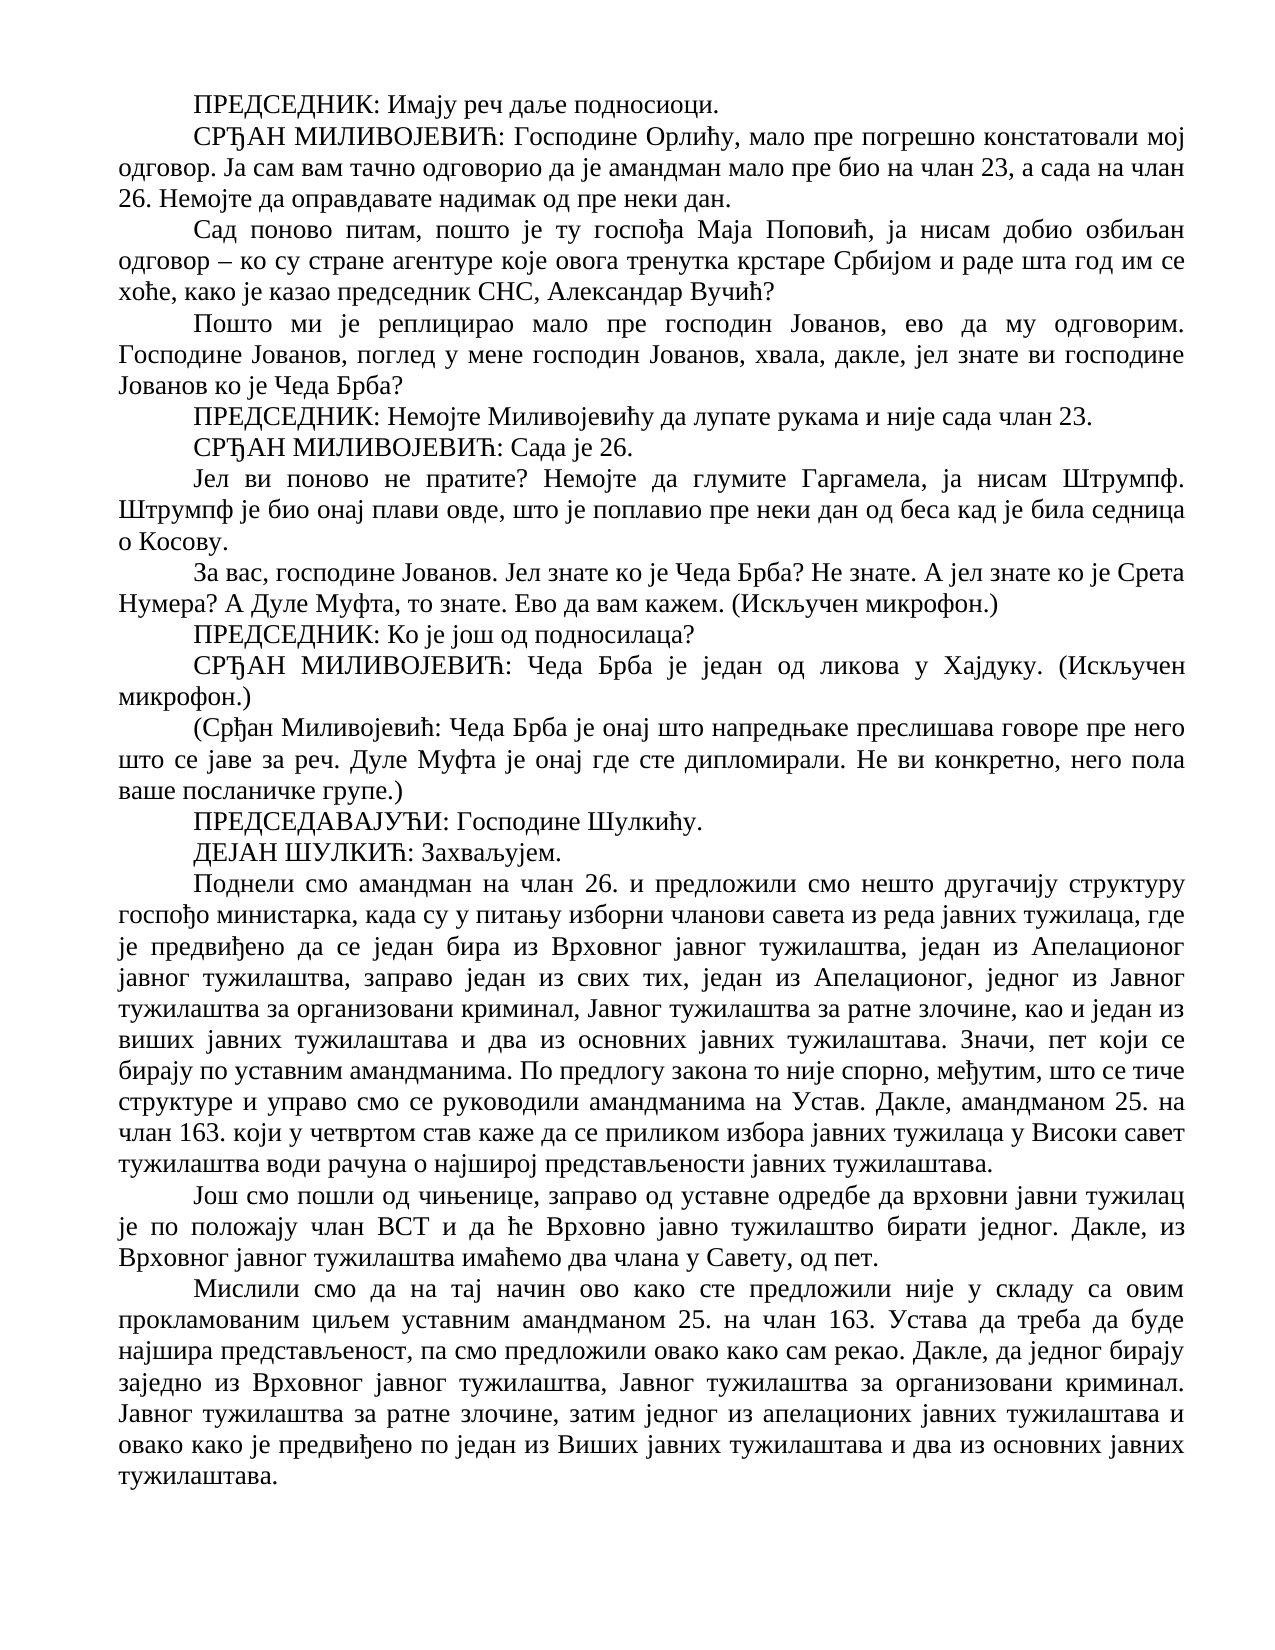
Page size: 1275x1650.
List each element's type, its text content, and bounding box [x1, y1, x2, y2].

text СРЂАН МИЛИВОЈЕВИЋ: Господине Орлићу, мало пре погрешно констатовали мој одговор. Ја сам вам тачно одговорио да је амандман мало пре био на члан 23, а сада на члан 26. Немојте да оправдавате надимак од пре неки дан. [118, 120, 1186, 213]
text Поднели смо амандман на члан 26. и предложили смо нешто другачију структуру госпођо министарка, када су у питању изборни чланови савета из реда јавних тужилаца, где је предвиђено да се један бира из Врховног јавног тужилаштва, један из Апелационог јавног тужилаштва, заправо један из свих тих, један из Апелационог, једног из Јавног тужилаштва за организовани криминал, Јавног тужилаштва за ратне злочине, као и један из виших јавних тужилаштава и два из основних јавних тужилаштава. Значи, пет који се бирају по уставним амандманима. По предлогу закона то није спорно, међутим, што се тиче структуре и управо смо се руководили амандманима на Устав. Дакле, амандманом 25. на члан 163. који у четвртом став каже да се приликом избора јавних тужилаца у Високи савет тужилаштва води рачуна о најширој представљености јавних тужилаштава. [118, 867, 1186, 1179]
text Сад поново питам, пошто је ту госпођа Маја Поповић, ја нисам добио озбиљан одговор – ко су стране агентуре које овога тренутка крстаре Србијом и раде шта год им се хоће, како је казао председник СНС, Александар Вучић? [118, 213, 1186, 307]
text СРЂАН МИЛИВОЈЕВИЋ: Сада је 26. [118, 431, 1186, 462]
text ПРЕДСЕДНИК: Имају реч даље подносиоци. [118, 89, 1186, 120]
text Мислили смо да на тај начин ово како сте предложили није у складу са овим прокламованим циљем уставним амандманом 25. на члан 163. Устава да треба да буде најшира представљеност, па смо предложили овако како сам рекао. Дакле, да једног бирају заједно из Врховног јавног тужилаштва, Јавног тужилаштва за организовани криминал. Јавног тужилаштва за ратне злочине, затим једног из апелационих јавних тужилаштава и овако како је предвиђено по један из Виших јавних тужилаштава и два из основних јавних тужилаштава. [118, 1272, 1186, 1490]
text ПРЕДСЕДНИК: Ко је још од подносилаца? [118, 618, 1186, 649]
text ПРЕДСЕДАВАЈУЋИ: Господине Шулкићу. [118, 805, 1186, 836]
text ДЕЈАН ШУЛКИЋ: Захваљујем. [118, 836, 1186, 867]
text СРЂАН МИЛИВОЈЕВИЋ: Чеда Брба је један од ликова у Хајдуку. (Искључен микрофон.) [118, 649, 1186, 712]
text ПРЕДСЕДНИК: Немојте Миливојевићу да лупате рукама и није сада члан 23. [118, 400, 1186, 431]
text Пошто ми је реплицирао мало пре господин Јованов, ево да му одговорим. Господине Јованов, поглед у мене господин Јованов, хвала, дакле, јел знате ви господине Јованов ко је Чеда Брба? [118, 307, 1186, 400]
text Још смо пошли од чињенице, заправо од уставне одредбе да врховни јавни тужилац је по положају члан ВСТ и да ће Врховно јавно тужилаштво бирати једног. Дакле, из Врховног јавног тужилаштва имаћемо два члана у Савету, од пет. [118, 1179, 1186, 1272]
text Јел ви поново не пратите? Немојте да глумите Гаргамела, ја нисам Штрумпф. Штрумпф је био онај плави овде, што је поплавио пре неки дан од беса кад је била седница о Косову. [118, 462, 1186, 556]
text (Срђан Миливојевић: Чеда Брба је онај што напредњаке преслишава говоре пре него што се јаве за реч. Дуле Муфта је онај где сте дипломирали. Не ви конкретно, него пола ваше посланичке групе.) [118, 712, 1186, 805]
text За вас, господине Јованов. Јел знате ко је Чеда Брба? Не знате. А јел знате ко је Срета Нумера? А Дуле Муфта, то знате. Ево да вам кажем. (Искључен микрофон.) [118, 556, 1186, 618]
